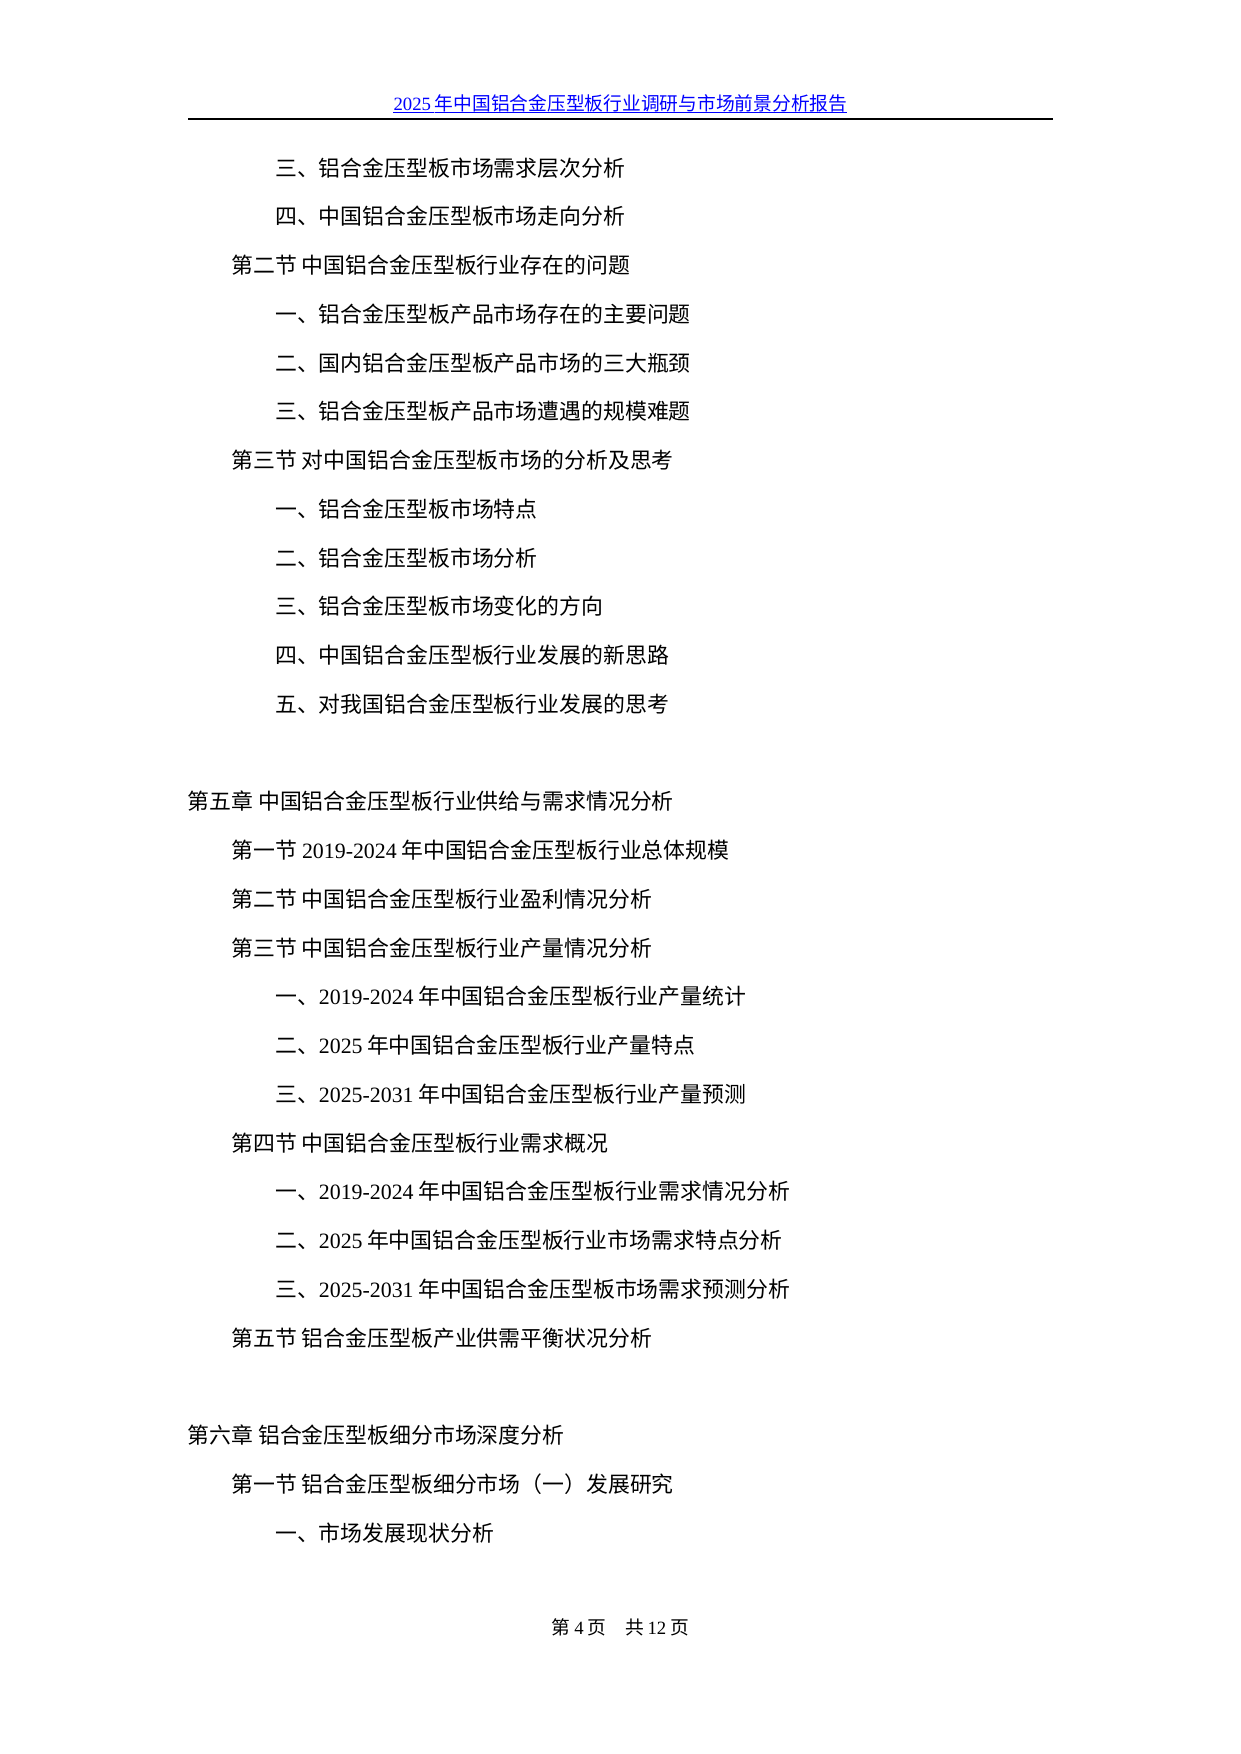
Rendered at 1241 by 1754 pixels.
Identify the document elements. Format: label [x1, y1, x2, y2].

text [187, 150, 1053, 1548]
